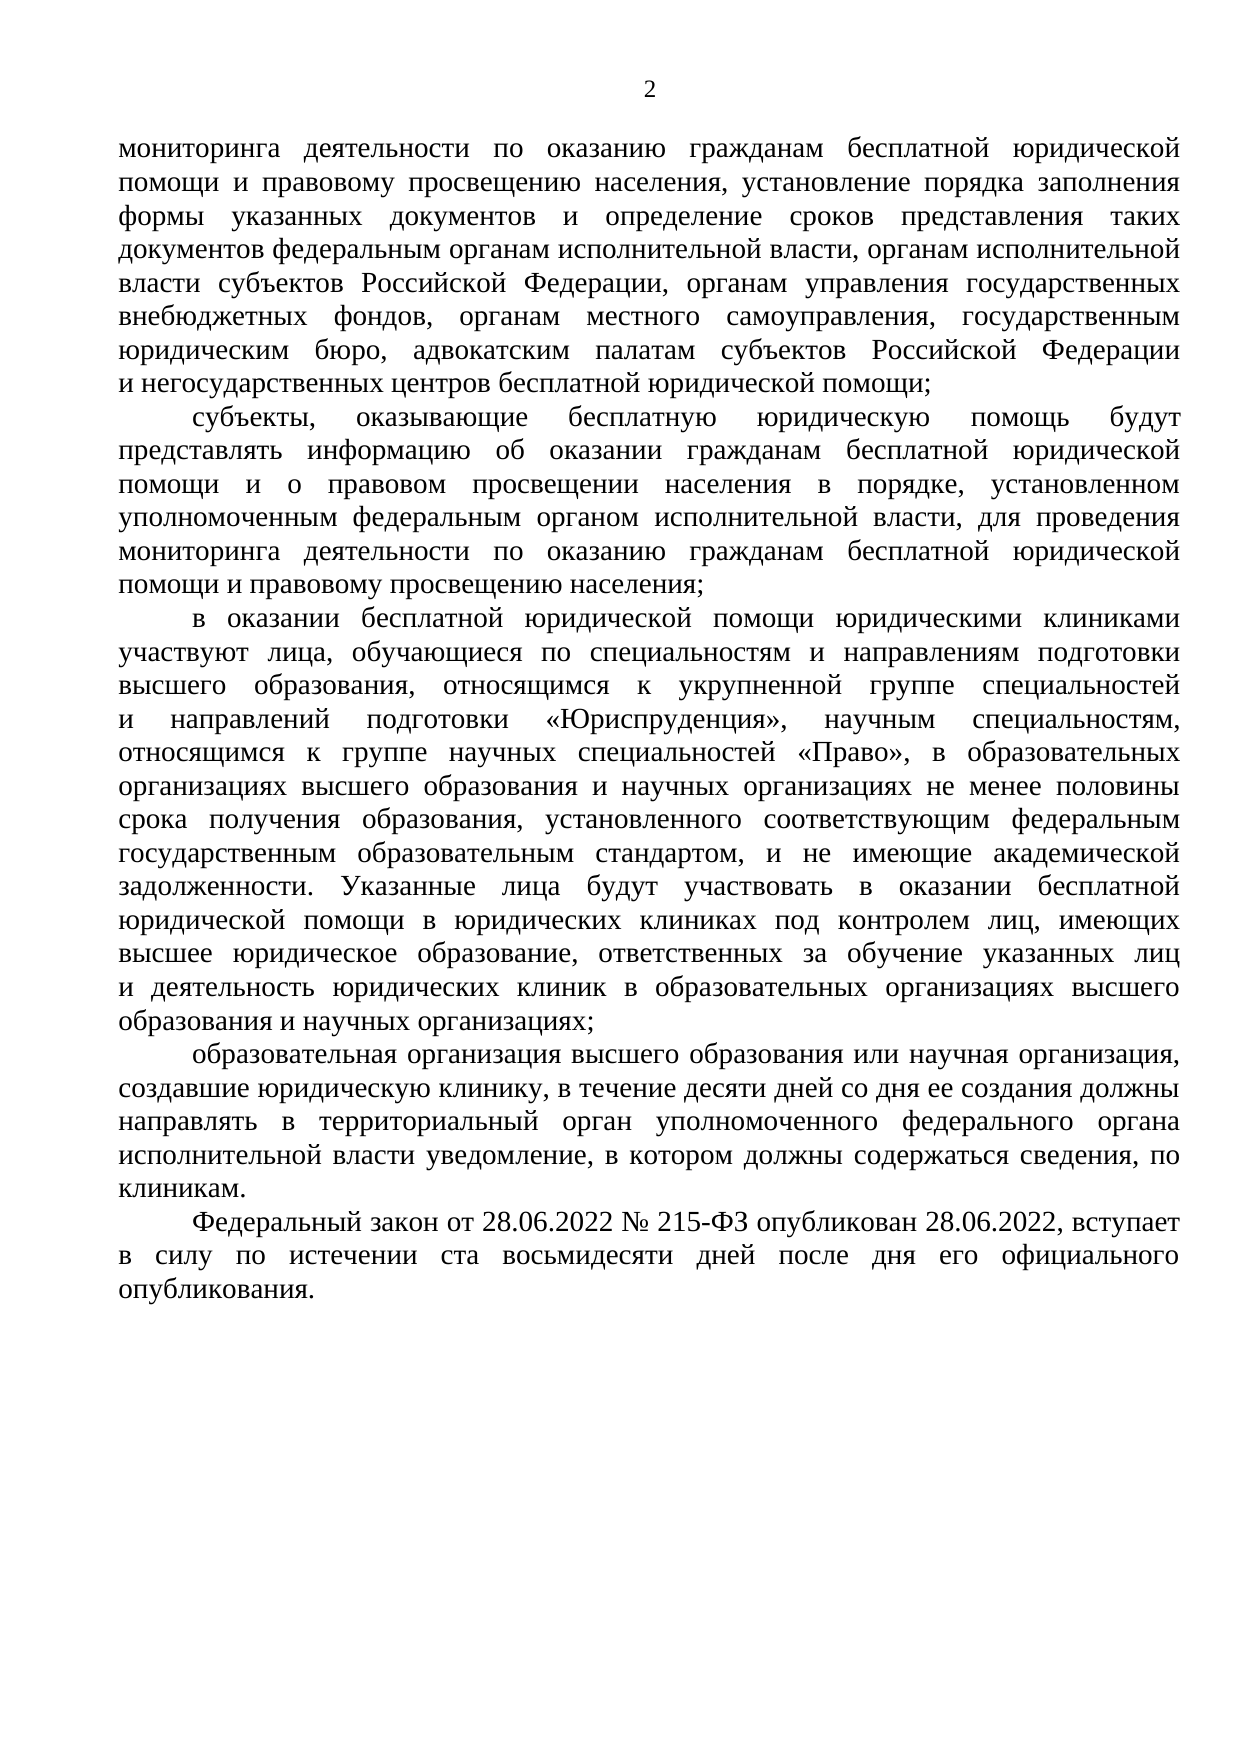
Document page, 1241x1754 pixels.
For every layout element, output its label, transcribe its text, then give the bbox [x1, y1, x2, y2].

text образовательная организация высшего образования или научная организация, создавшие юридическую клинику, в течение десяти дней со дня ее создания должны направлять в территориальный орган уполномоченного федерального органа исполнительной власти уведомление, в котором должны содержаться сведения, по клиникам. [118, 1036, 1181, 1204]
text в оказании бесплатной юридической помощи юридическими клиниками участвуют лица, обучающиеся по специальностям и направлениям подготовки высшего образования, относящимся к укрупненной группе специальностей и направлений подготовки «Юриспруденция», научным специальностям, относящимся к группе научных специальностей «Право», в образовательных организациях высшего образования и научных организациях не менее половины срока получения образования, установленного соответствующим федеральным государственным образовательным стандартом, и не имеющие академической задолженности. Указанные лица будут участвовать в оказании бесплатной юридической помощи в юридических клиниках под контролем лиц, имеющих высшее юридическое образование, ответственных за обучение указанных лиц и деятельность юридических клиник в образовательных организациях высшего образования и научных организациях; [118, 600, 1181, 1036]
text субъекты, оказывающие бесплатную юридическую помощь будут представлять информацию об оказании гражданам бесплатной юридической помощи и о правовом просвещении населения в порядке, установленном уполномоченным федеральным органом исполнительной власти, для проведения мониторинга деятельности по оказанию гражданам бесплатной юридической помощи и правовому просвещению населения; [118, 399, 1181, 600]
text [118, 131, 1181, 399]
text Федеральный закон от 28.06.2022 № 215-ФЗ опубликован 28.06.2022, вступает в силу по истечении ста восьмидесяти дней после дня его официального опубликования. [118, 1204, 1181, 1304]
